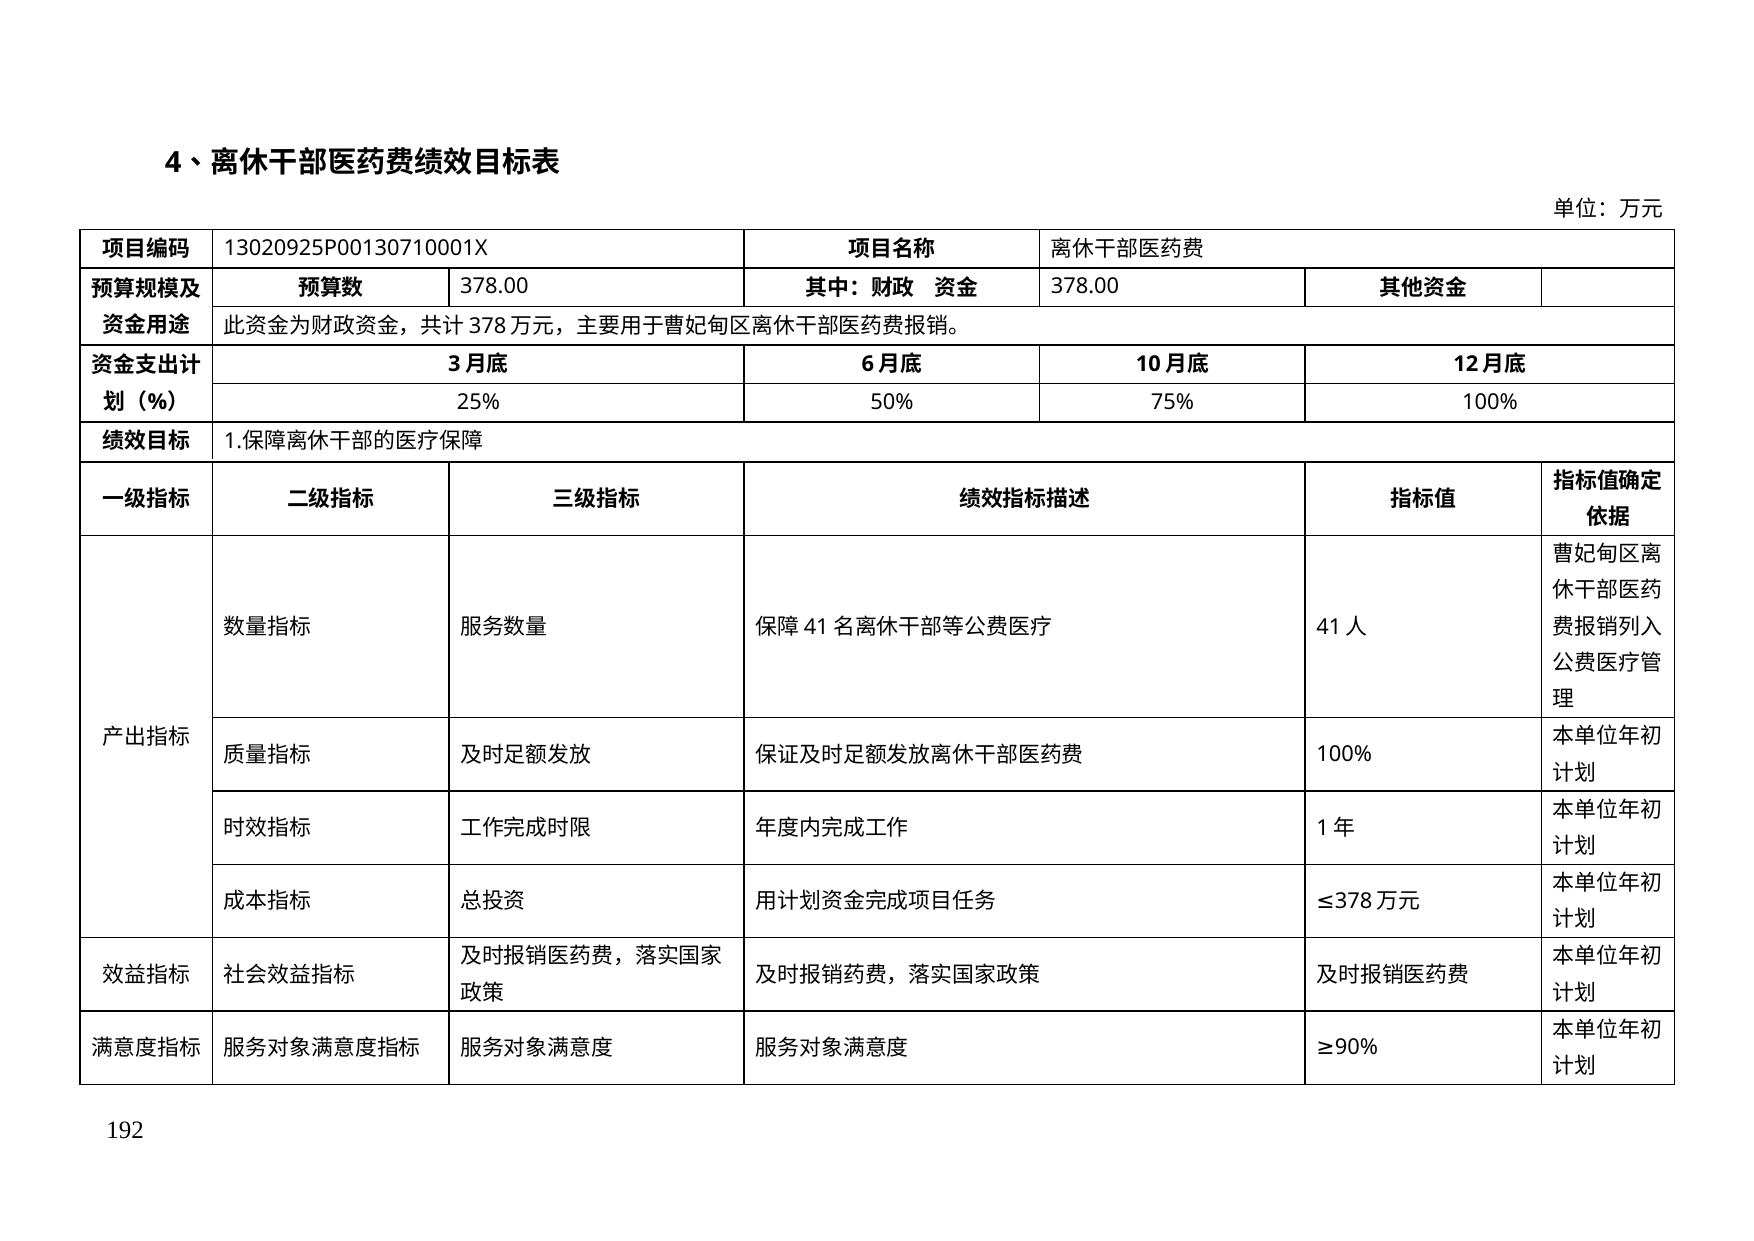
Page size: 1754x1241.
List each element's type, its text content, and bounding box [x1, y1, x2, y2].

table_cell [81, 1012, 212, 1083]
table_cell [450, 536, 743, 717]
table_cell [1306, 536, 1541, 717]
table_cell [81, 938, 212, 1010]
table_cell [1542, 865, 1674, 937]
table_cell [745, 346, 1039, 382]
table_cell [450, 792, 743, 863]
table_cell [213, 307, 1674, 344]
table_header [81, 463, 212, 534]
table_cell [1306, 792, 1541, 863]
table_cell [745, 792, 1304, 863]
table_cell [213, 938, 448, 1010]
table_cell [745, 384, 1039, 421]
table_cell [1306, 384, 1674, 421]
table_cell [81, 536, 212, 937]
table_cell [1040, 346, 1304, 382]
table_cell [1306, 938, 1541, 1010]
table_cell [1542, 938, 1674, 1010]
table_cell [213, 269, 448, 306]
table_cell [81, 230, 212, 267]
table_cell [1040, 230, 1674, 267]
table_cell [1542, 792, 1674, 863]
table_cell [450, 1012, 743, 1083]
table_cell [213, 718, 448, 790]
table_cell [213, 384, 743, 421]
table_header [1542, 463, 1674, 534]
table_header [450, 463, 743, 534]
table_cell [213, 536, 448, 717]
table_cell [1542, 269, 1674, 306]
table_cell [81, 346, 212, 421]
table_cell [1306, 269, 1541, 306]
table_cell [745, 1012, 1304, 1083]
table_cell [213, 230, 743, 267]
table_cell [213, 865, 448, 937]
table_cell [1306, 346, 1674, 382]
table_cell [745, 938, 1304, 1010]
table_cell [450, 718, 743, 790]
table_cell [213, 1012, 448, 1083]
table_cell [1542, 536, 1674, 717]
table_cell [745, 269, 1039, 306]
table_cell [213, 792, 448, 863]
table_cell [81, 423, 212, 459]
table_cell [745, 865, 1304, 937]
text 4、离休干部医药费绩效目标表 [106, 142, 1648, 181]
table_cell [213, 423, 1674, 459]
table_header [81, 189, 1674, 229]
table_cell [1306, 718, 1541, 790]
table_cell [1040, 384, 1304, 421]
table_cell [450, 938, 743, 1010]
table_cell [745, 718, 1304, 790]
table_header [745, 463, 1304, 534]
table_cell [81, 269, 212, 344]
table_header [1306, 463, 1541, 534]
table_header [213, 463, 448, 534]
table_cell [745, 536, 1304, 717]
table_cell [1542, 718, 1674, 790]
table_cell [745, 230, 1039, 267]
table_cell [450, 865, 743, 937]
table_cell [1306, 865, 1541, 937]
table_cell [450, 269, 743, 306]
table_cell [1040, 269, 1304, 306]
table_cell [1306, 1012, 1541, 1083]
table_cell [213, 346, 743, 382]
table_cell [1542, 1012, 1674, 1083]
